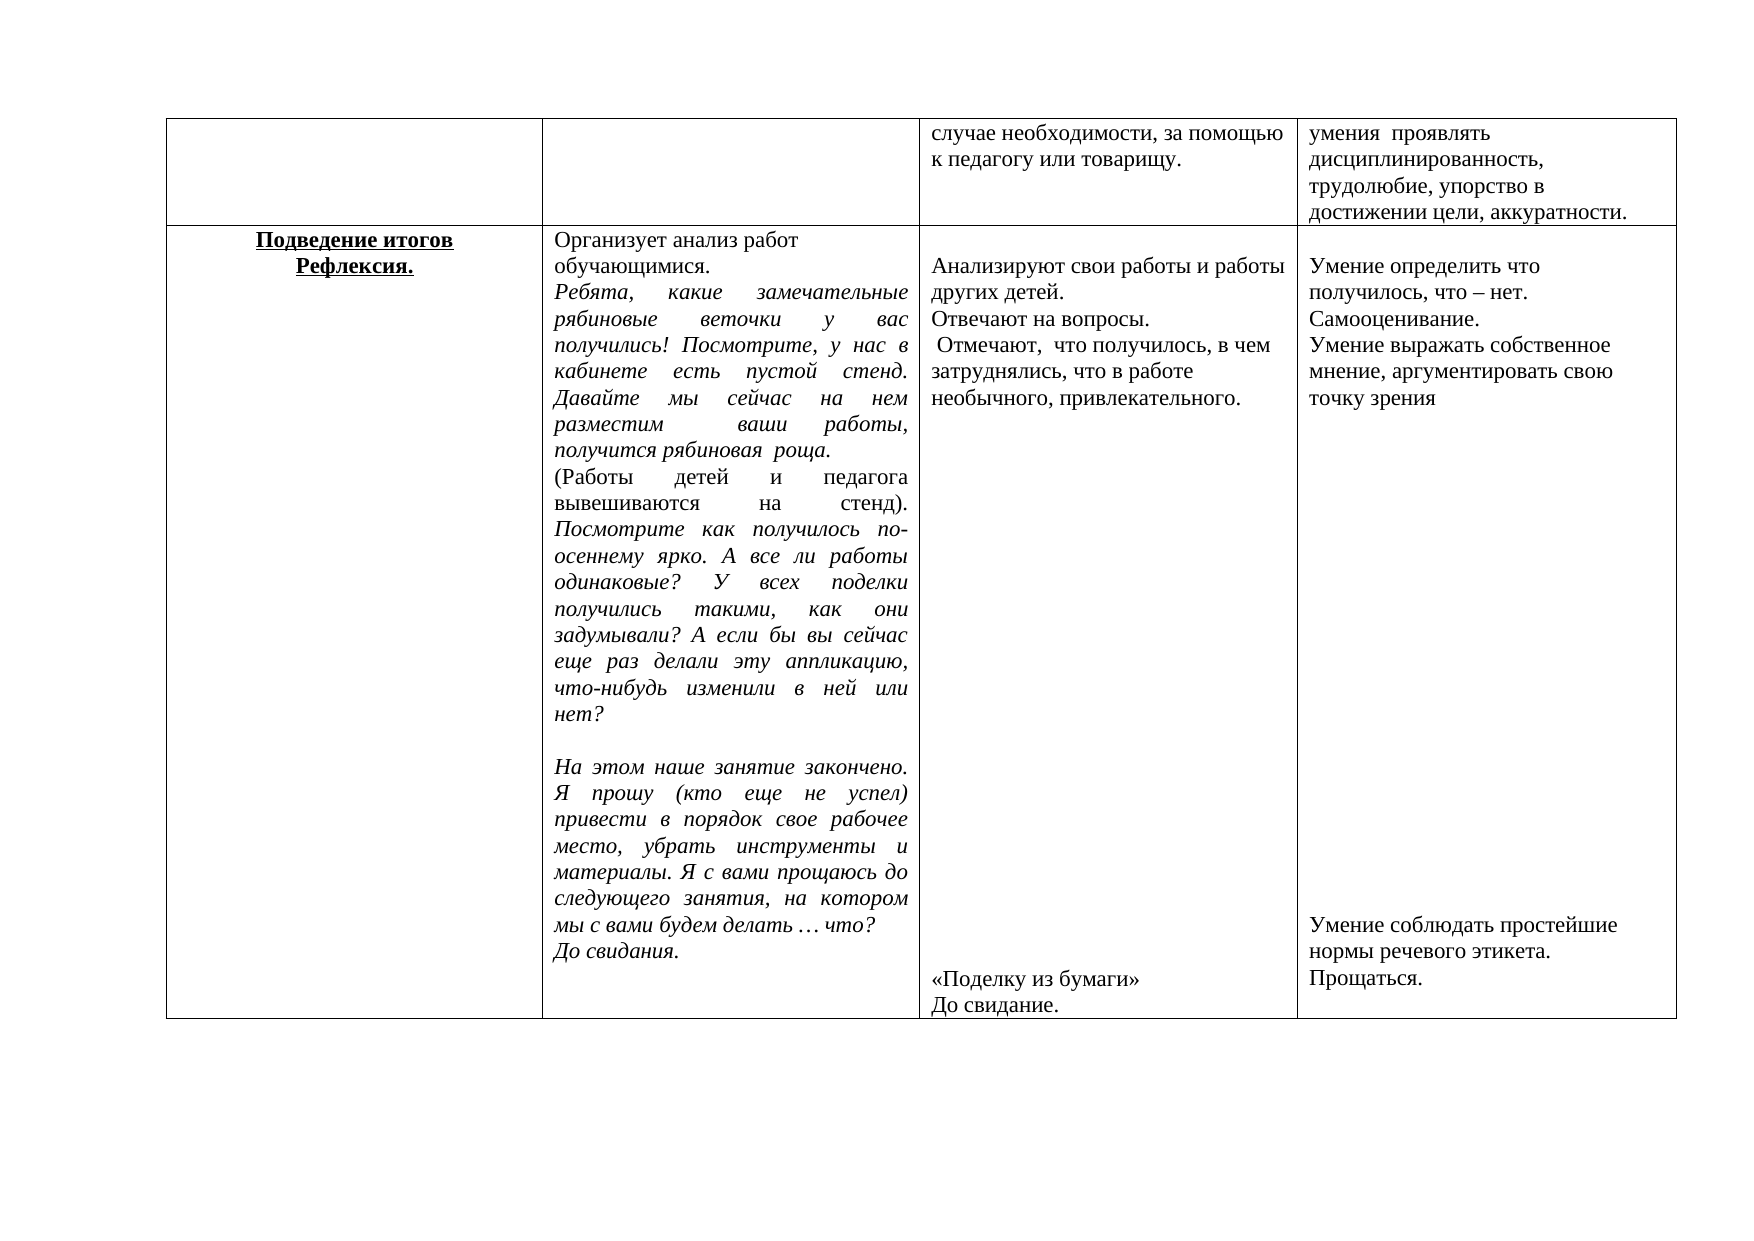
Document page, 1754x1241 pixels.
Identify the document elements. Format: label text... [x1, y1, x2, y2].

table_cell Подведение итогов Рефлексия. [167, 226, 542, 1018]
table_cell Организует анализ работ обучающимися. Ребята, какие замечательные рябиновые веточки у вас получились! Посмотрите, у нас в кабинете есть пустой стенд. Давайте мы сейчас на нем разместим ваши работы, получится рябиновая роща. (Работы детей и педагога вывешиваются на стенд). Посмотрите как получилось по-осеннему ярко. А все ли работы одинаковые? У всех поделки получились такими, как они задумывали? А если бы вы сейчас еще раз делали эту аппликацию, что-нибудь изменили в ней или нет? На этом наше занятие закончено. Я прошу (кто еще не успел) привести в порядок свое рабочее место, убрать инструменты и материалы. Я с вами прощаюсь до следующего занятия, на котором мы с вами будем делать … что? До свидания. [543, 226, 919, 1018]
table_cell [167, 119, 542, 224]
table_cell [543, 119, 919, 224]
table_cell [920, 119, 1297, 224]
table_cell Умение определить что получилось, что – нет. Самооценивание. Умение выражать собственное мнение, аргументировать свою точку зрения Умение соблюдать простейшие нормы речевого этикета. Прощаться. [1298, 226, 1676, 1018]
table_cell Анализируют свои работы и работы других детей. Отвечают на вопросы. Отмечают, что получилось, в чем затруднялись, что в работе необычного, привлекательного. «Поделку из бумаги» До свидание. [920, 226, 1297, 1018]
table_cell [1298, 119, 1676, 224]
